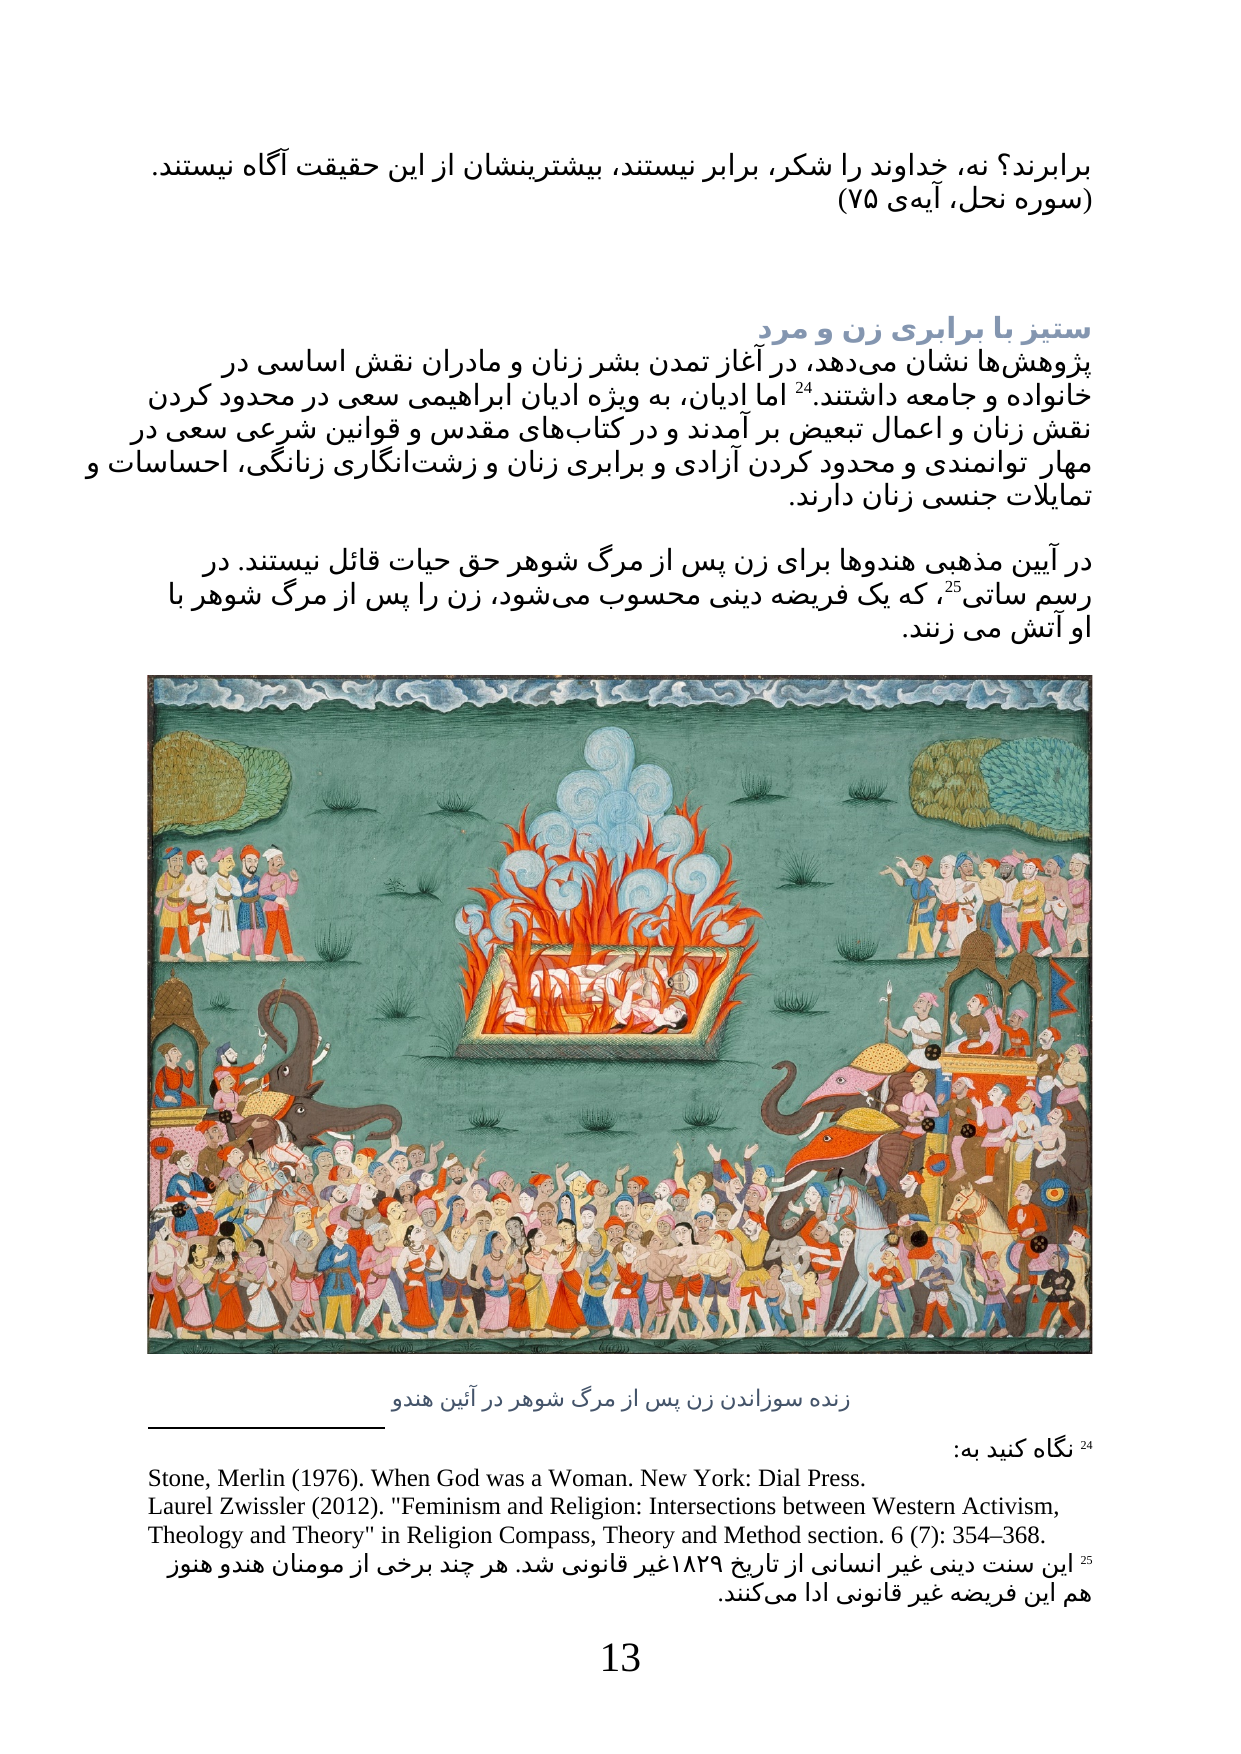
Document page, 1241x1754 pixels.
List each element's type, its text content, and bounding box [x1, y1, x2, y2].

picture [147, 675, 1093, 1354]
text در آیین مذهبی هندو‌ها برای زن پس از مرگ شوهر حق حیات قائل نیستند. در رسم ساتی، که یک فریضه دینی محسوب می‌شود، زن را پس از مرگ شوهر با او آتش می زنند. [148, 543, 1093, 644]
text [148, 148, 1093, 215]
text زنده سوزاندن زن پس از مرگ شوهر در آئین هندو [148, 1385, 1093, 1411]
subtitle ستیز با برابری زن و مرد [148, 311, 1093, 344]
text پژوهش‌ها نشان می‌دهد، در آغاز تمدن بشر زنان و مادران نقش اساسی در خانواده و جامعه داشتند. اما ادیان، به ویژه ادیان ابراهیمی سعی در محدود کردن نقش زنان و اعمال تبعیض بر آمدند و در کتاب‌های مقدس و قوانین شرعی سعی در مهار توانمندی و محدود کردن آزادی و برابری زنان و زشت‌انگاری زنانگی، احساسات و تمایلات جنسی زنان دارند. [148, 344, 1093, 512]
